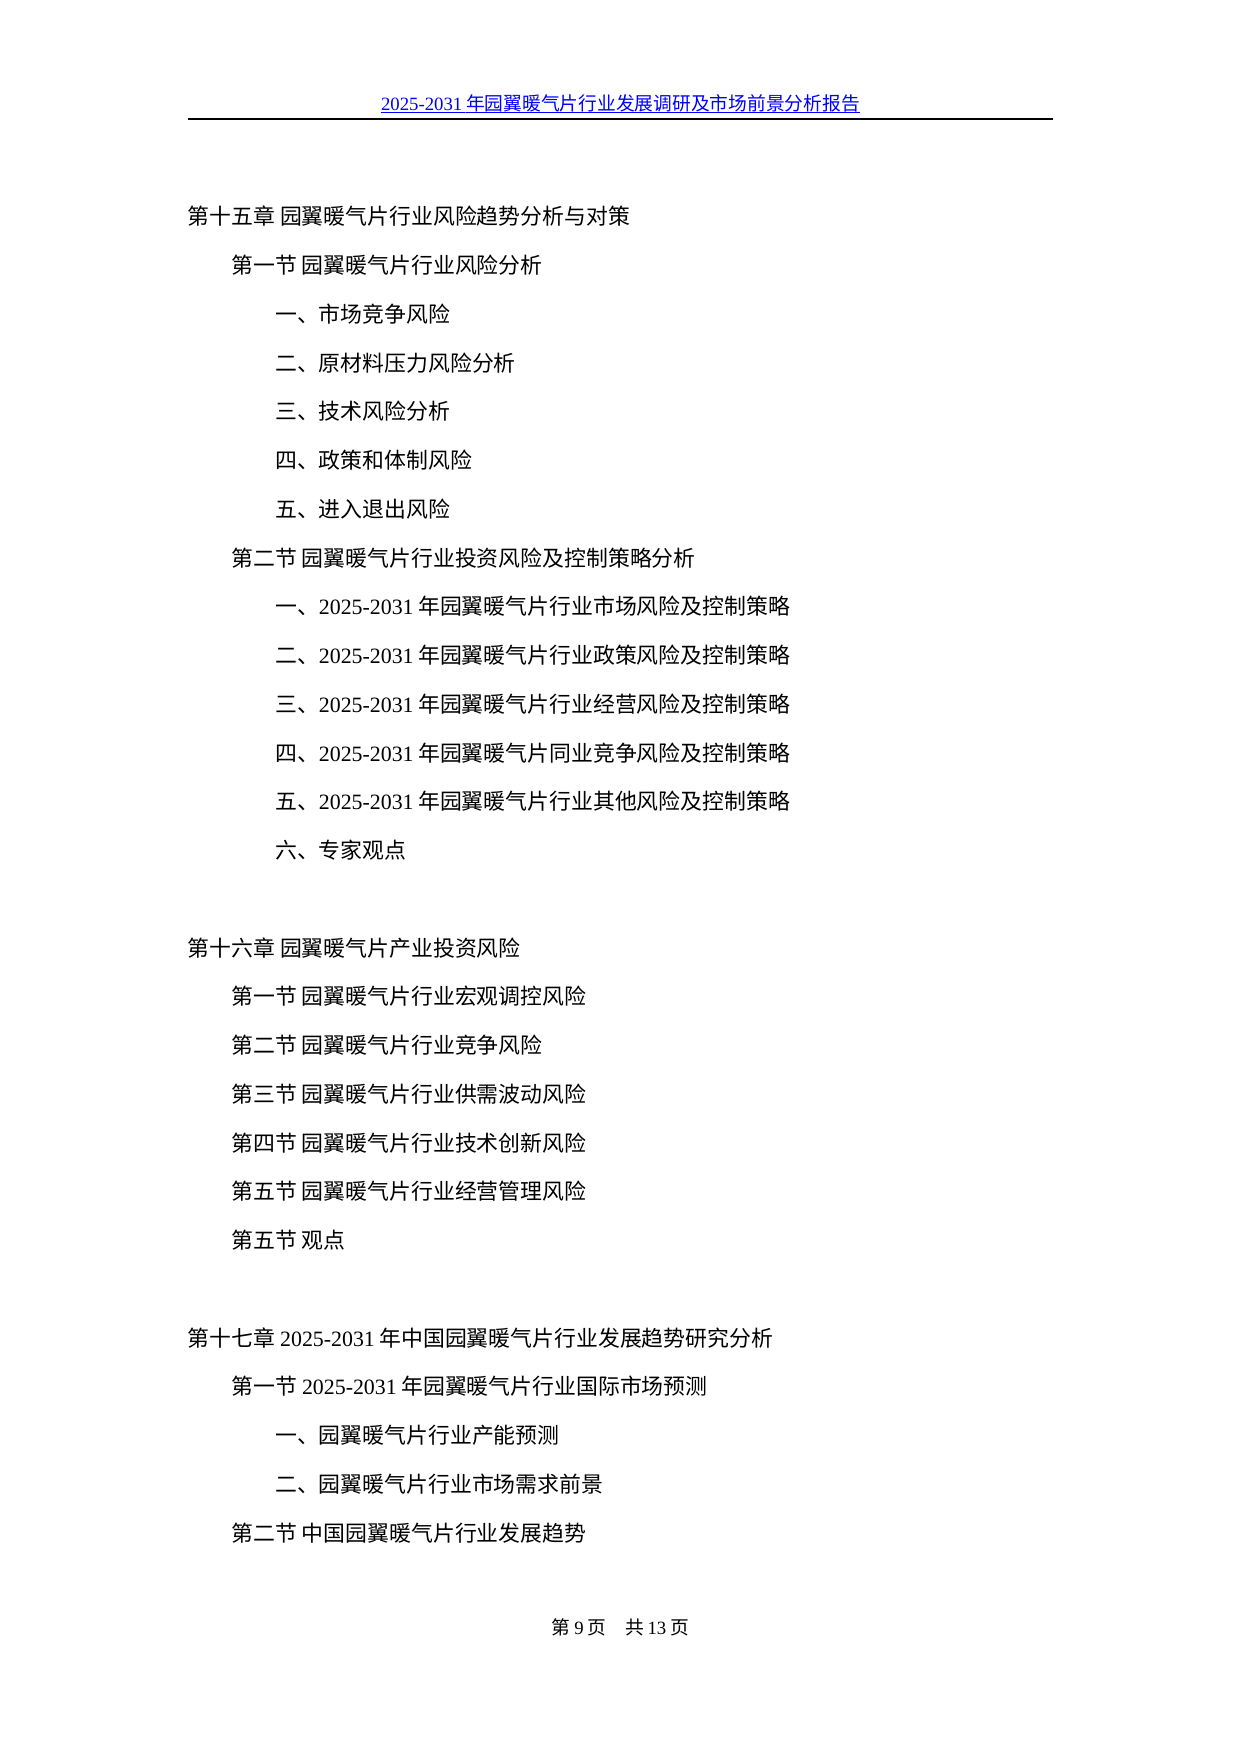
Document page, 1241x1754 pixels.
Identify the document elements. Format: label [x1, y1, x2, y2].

text [187, 150, 1053, 1548]
